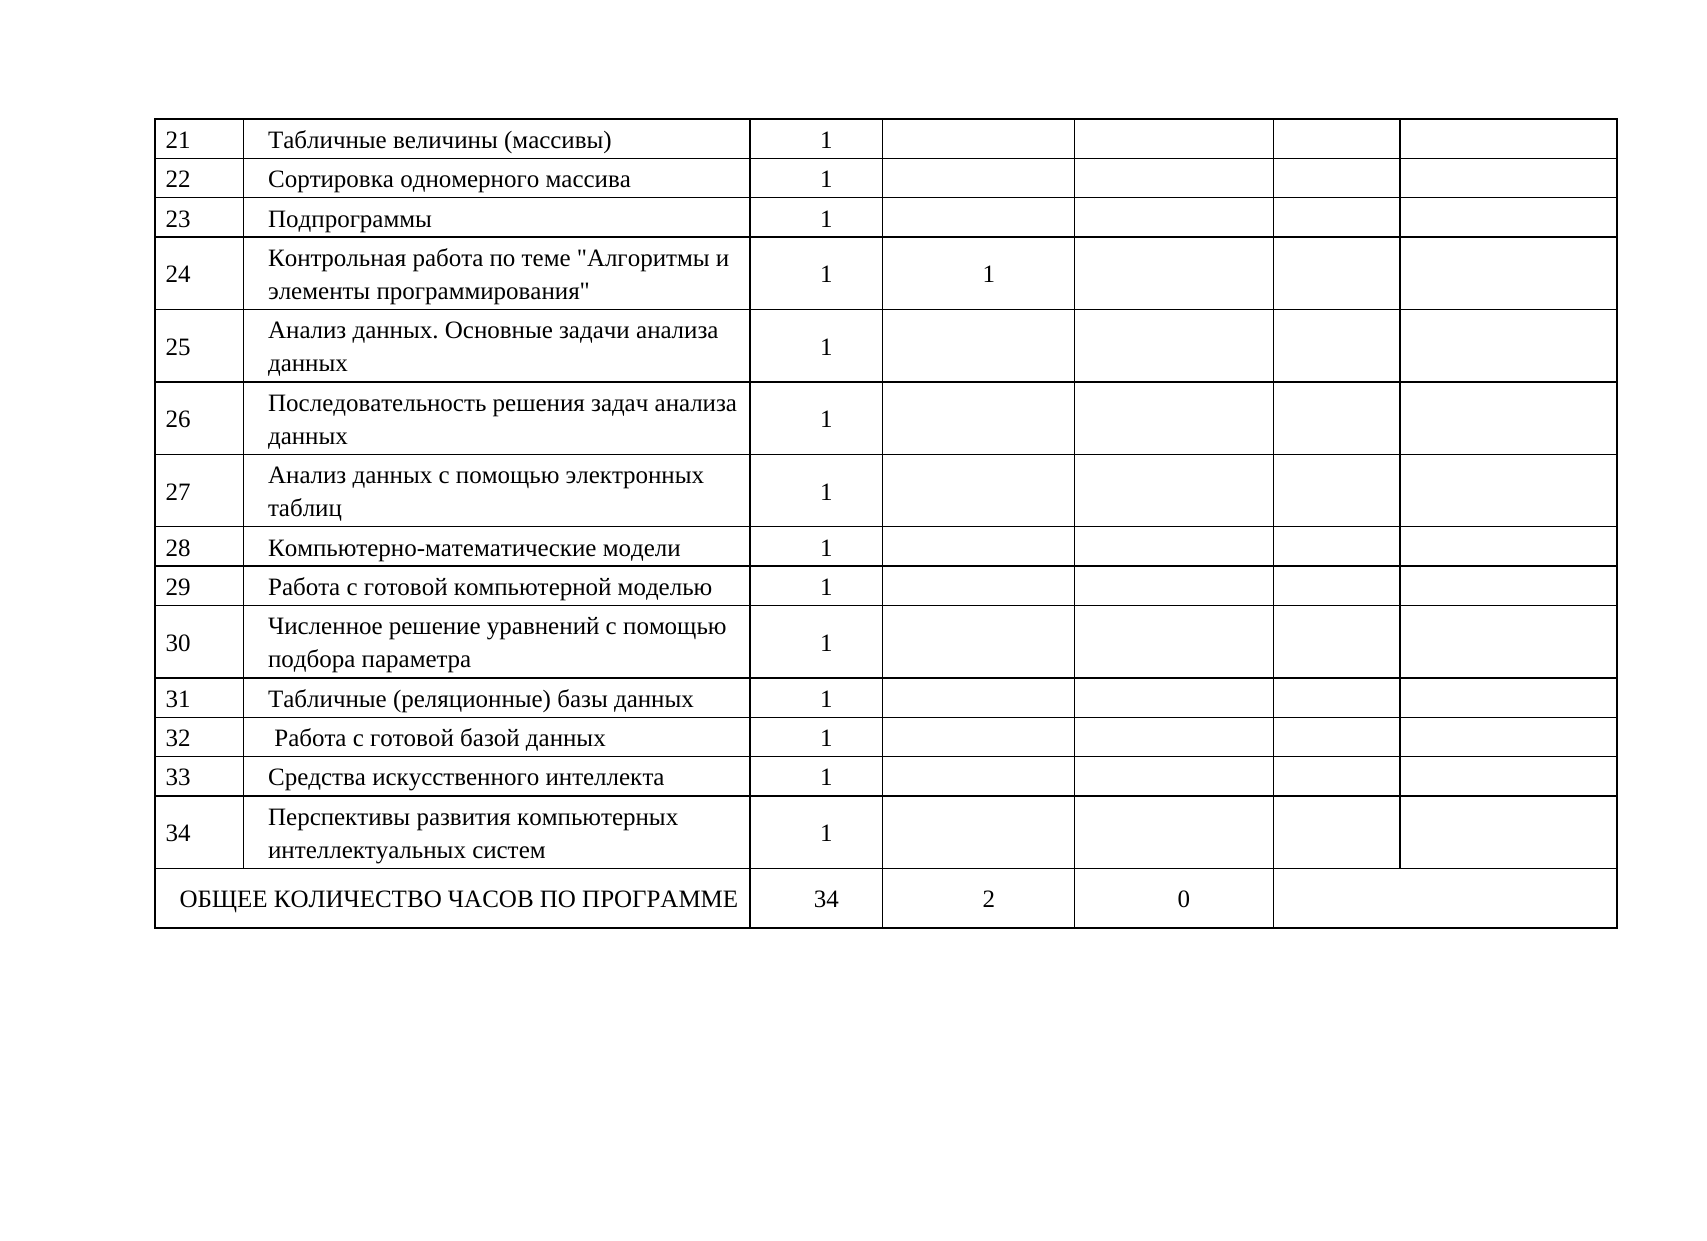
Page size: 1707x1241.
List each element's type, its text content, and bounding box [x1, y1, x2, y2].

table_cell 24 [156, 238, 243, 309]
table_cell [1401, 159, 1616, 197]
table_cell 1 [751, 718, 882, 756]
table_cell [1401, 198, 1616, 236]
table_cell [1075, 159, 1273, 197]
table_cell 1 [751, 606, 882, 677]
table_cell [1401, 567, 1616, 604]
table_cell [1274, 455, 1399, 526]
table_cell [1274, 238, 1399, 309]
table_cell [883, 198, 1074, 236]
table_cell [1274, 567, 1399, 604]
table_cell [883, 455, 1074, 526]
table_cell [883, 679, 1074, 716]
table_cell 26 [156, 383, 243, 453]
table_cell Подпрограммы [244, 198, 749, 236]
table_cell [1075, 606, 1273, 677]
table_cell [1075, 679, 1273, 716]
table_cell [883, 567, 1074, 604]
table_cell Численное решение уравнений с помощью подбора параметра [244, 606, 749, 677]
table_cell [1401, 606, 1616, 677]
table_cell 23 [156, 198, 243, 236]
table_cell [883, 159, 1074, 197]
table_cell 34 [156, 797, 243, 867]
table_cell Анализ данных. Основные задачи анализа данных [244, 310, 749, 381]
table_cell [883, 757, 1074, 795]
table_cell 1 [883, 238, 1074, 309]
table_cell Компьютерно-математические модели [244, 527, 749, 565]
table_cell Работа с готовой компьютерной моделью [244, 567, 749, 604]
table_cell 1 [751, 383, 882, 453]
table_cell Средства искусственного интеллекта [244, 757, 749, 795]
table_cell 32 [156, 718, 243, 756]
table_cell 1 [751, 797, 882, 867]
table_cell [1401, 310, 1616, 381]
table_cell [1274, 869, 1616, 927]
table_cell 22 [156, 159, 243, 197]
table_cell Табличные (реляционные) базы данных [244, 679, 749, 716]
table_cell [1401, 718, 1616, 756]
table_cell 34 [751, 869, 882, 927]
table_cell [1274, 120, 1399, 157]
table_cell [1274, 718, 1399, 756]
table_cell 1 [751, 527, 882, 565]
table_cell [1401, 797, 1616, 867]
table_cell [1075, 198, 1273, 236]
table_cell [1274, 310, 1399, 381]
table_cell [1401, 455, 1616, 526]
table_cell [1075, 383, 1273, 453]
table_cell [1401, 383, 1616, 453]
table_cell [883, 606, 1074, 677]
table_cell [1274, 198, 1399, 236]
table_cell 31 [156, 679, 243, 716]
table_cell 1 [751, 310, 882, 381]
table_cell [1075, 797, 1273, 867]
table_cell 1 [751, 238, 882, 309]
table_cell [1401, 757, 1616, 795]
table_cell [883, 718, 1074, 756]
table_cell [1274, 527, 1399, 565]
table_cell [1401, 238, 1616, 309]
table_cell 1 [751, 567, 882, 604]
table_cell [1075, 527, 1273, 565]
table_cell 1 [751, 679, 882, 716]
table_cell [1274, 757, 1399, 795]
table_cell 1 [751, 159, 882, 197]
table_cell [1075, 757, 1273, 795]
table_cell [1075, 238, 1273, 309]
table_cell 2 [883, 869, 1074, 927]
table_cell [1401, 120, 1616, 157]
table_cell [883, 527, 1074, 565]
table_cell 1 [751, 757, 882, 795]
table_cell [883, 120, 1074, 157]
table_cell 29 [156, 567, 243, 604]
table_cell Последовательность решения задач анализа данных [244, 383, 749, 453]
table_cell [1075, 718, 1273, 756]
table_cell [1274, 383, 1399, 453]
table_cell 25 [156, 310, 243, 381]
table_cell [1075, 567, 1273, 604]
table_cell [1401, 679, 1616, 716]
table_cell Сортировка одномерного массива [244, 159, 749, 197]
table_cell [883, 383, 1074, 453]
table_cell 27 [156, 455, 243, 526]
table_cell [1075, 120, 1273, 157]
table_cell 33 [156, 757, 243, 795]
table_cell [1274, 159, 1399, 197]
table_cell 30 [156, 606, 243, 677]
table_cell Перспективы развития компьютерных интеллектуальных систем [244, 797, 749, 867]
table_cell [1274, 606, 1399, 677]
table_cell Работа с готовой базой данных [244, 718, 749, 756]
table_cell [1075, 455, 1273, 526]
table_cell [883, 310, 1074, 381]
table_cell 0 [1075, 869, 1273, 927]
table_cell [883, 797, 1074, 867]
table_cell 1 [751, 455, 882, 526]
table_cell Анализ данных с помощью электронных таблиц [244, 455, 749, 526]
table_cell [1274, 679, 1399, 716]
table_cell [1075, 310, 1273, 381]
table_cell 1 [751, 120, 882, 157]
table_cell ОБЩЕЕ КОЛИЧЕСТВО ЧАСОВ ПО ПРОГРАММЕ [156, 869, 749, 927]
table_cell [1274, 797, 1399, 867]
table_cell 1 [751, 198, 882, 236]
table_cell Контрольная работа по теме "Алгоритмы и элементы программирования" [244, 238, 749, 309]
table_cell Табличные величины (массивы) [244, 120, 749, 157]
table_cell [1401, 527, 1616, 565]
table_cell 28 [156, 527, 243, 565]
table_cell 21 [156, 120, 243, 157]
